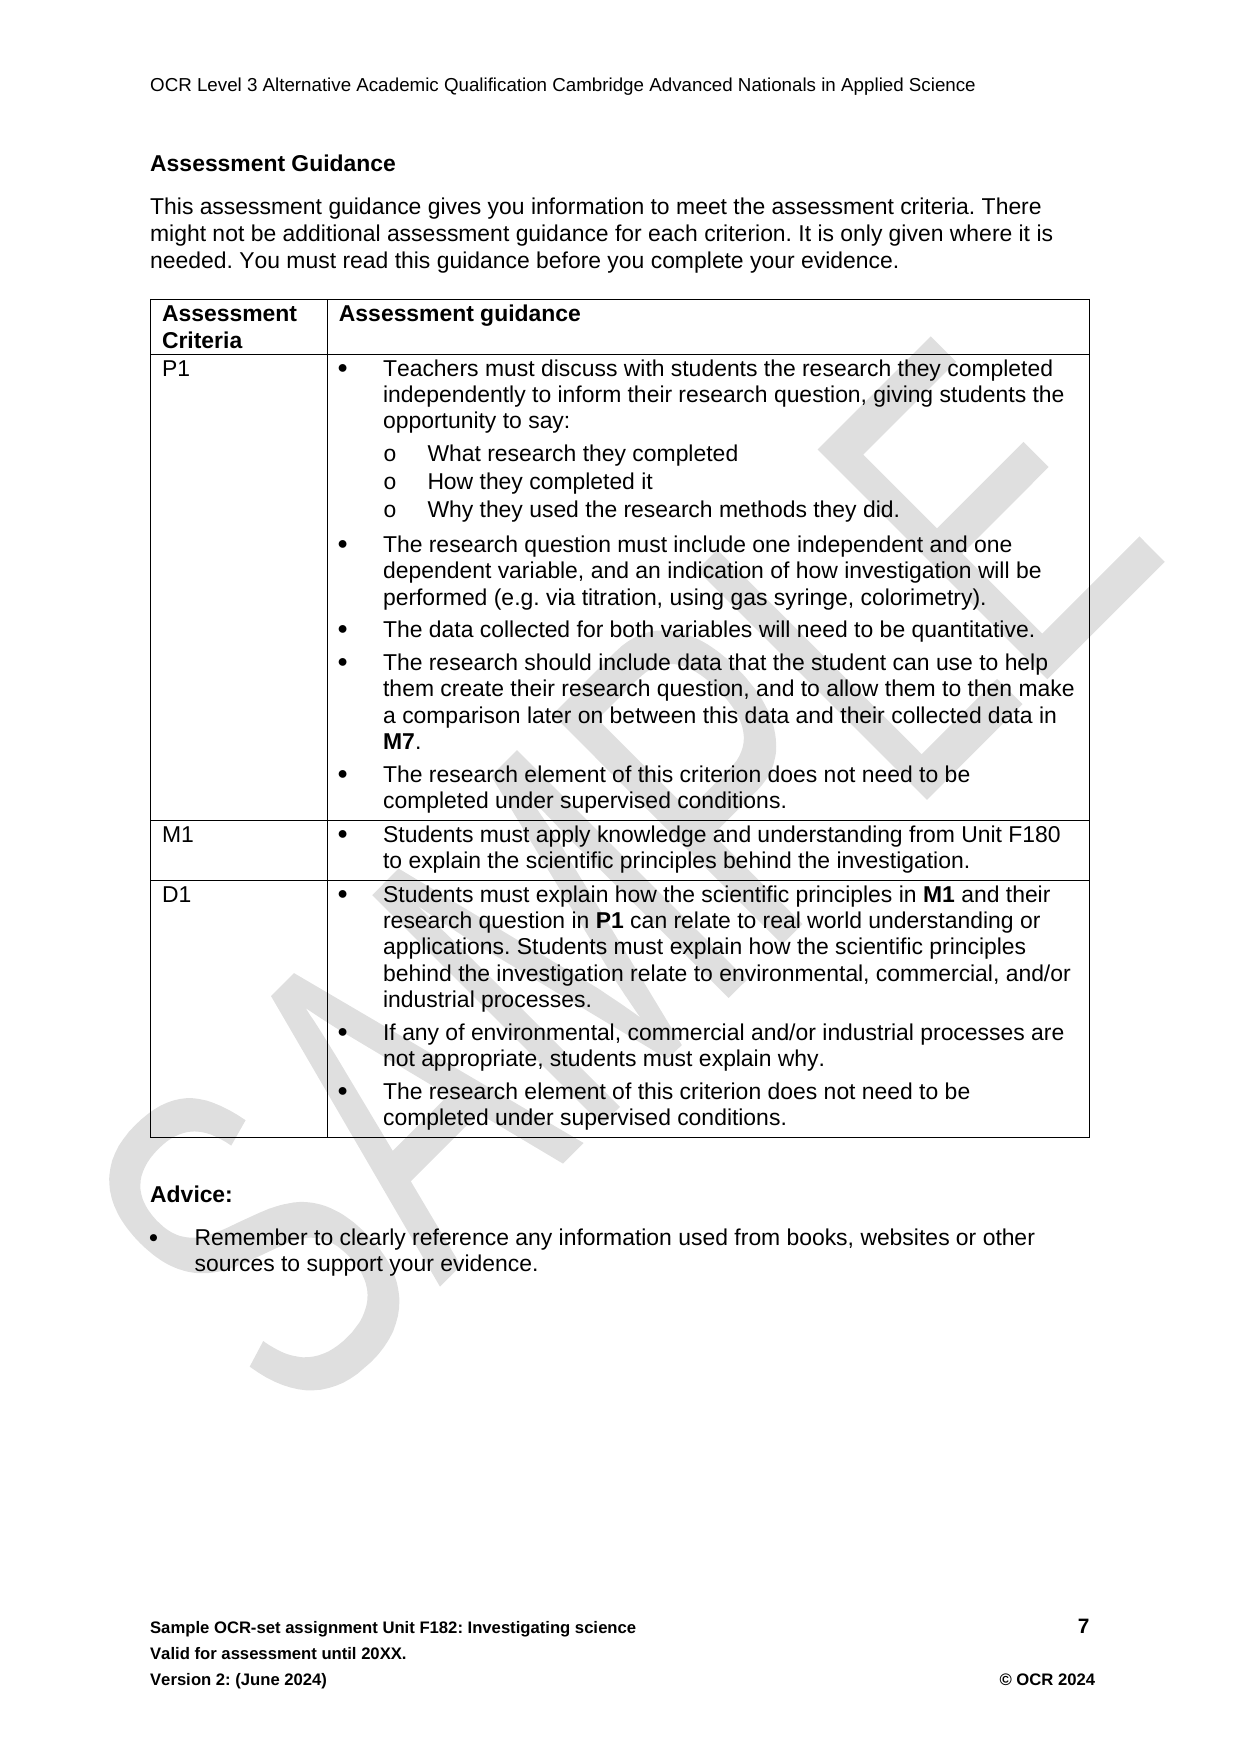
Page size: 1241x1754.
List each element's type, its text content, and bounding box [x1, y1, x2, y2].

text Assessment Guidance [150, 150, 1090, 176]
text Advice: [150, 1181, 1090, 1207]
list Remember to clearly reference any information used from books, websites or other sources to support your evidence. [150, 1224, 1090, 1276]
table_cell Students must explain how the scientific principles in M1 and their research question in P1 can relate to real world understanding or applications. Students must explain how the scientific principles behind the investigation relate to environmental, commercial, and/or industrial processes. If any of environmental, commercial and/or industrial processes are not appropriate, students must explain why. The research element of this criterion does not need to be completed under supervised conditions. [328, 881, 1089, 1137]
table_cell Teachers must discuss with students the research they completed independently to inform their research question, giving students the opportunity to say: What research they completed How they completed it Why they used the research methods they did. The research question must include one independent and one dependent variable, and an indication of how investigation will be performed (e.g. via titration, using gas syringe, colorimetry). The data collected for both variables will need to be quantitative. The research should include data that the student can use to help them create their research question, and to allow them to then make a comparison later on between this data and their collected data in M7. The research element of this criterion does not need to be completed under supervised conditions. [328, 355, 1089, 819]
table_cell P1 [151, 355, 327, 819]
table_cell M1 [151, 821, 327, 879]
table_header Assessment Criteria [151, 300, 327, 353]
table_cell D1 [151, 881, 327, 1137]
text This assessment guidance gives you information to meet the assessment criteria. There might not be additional assessment guidance for each criterion. It is only given where it is needed. You must read this guidance before you complete your evidence. [150, 193, 1090, 273]
table_cell Students must apply knowledge and understanding from Unit F180 to explain the scientific principles behind the investigation. [328, 821, 1089, 879]
table_header Assessment guidance [328, 300, 1089, 353]
